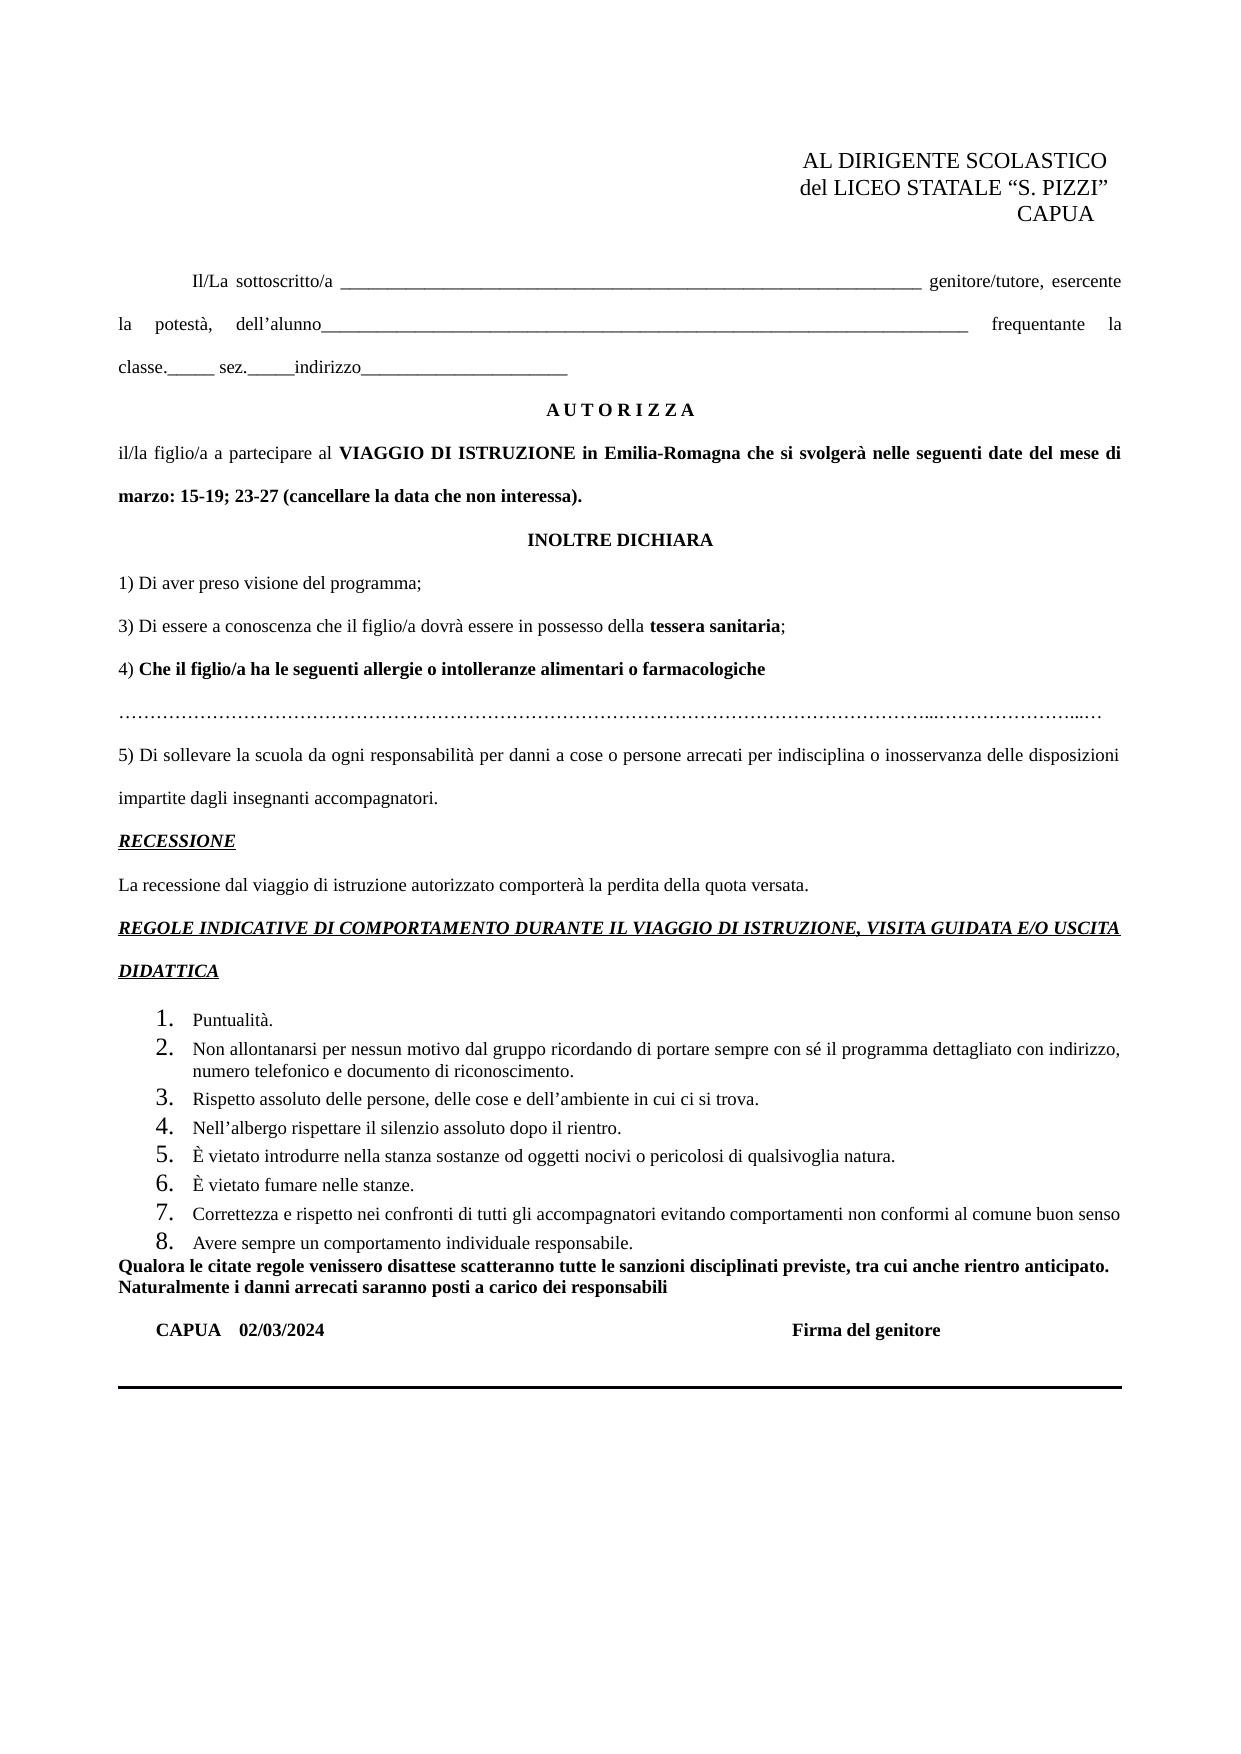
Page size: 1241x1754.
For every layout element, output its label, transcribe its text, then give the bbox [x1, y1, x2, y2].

text CAPUA 02/03/2024 Firma del genitore [118, 1319, 1122, 1341]
list È vietato fumare nelle stanze. [155, 1168, 1122, 1197]
list Nell’albergo rispettare il silenzio assoluto dopo il rientro. [155, 1111, 1122, 1139]
text Il/La sottoscritto/a ______________________________________________________________ genitore/tutore, esercente la potestà, dell’alunno_____________________________________________________________________ frequentante la classe._____ sez._____indirizzo______________________ [118, 270, 1122, 378]
text 1) Di aver preso visione del programma; [118, 572, 1122, 593]
list Rispetto assoluto delle persone, delle cose e dell’ambiente in cui ci si trova. [155, 1082, 1122, 1111]
text La recessione dal viaggio di istruzione autorizzato comporterà la perdita della quota versata. [118, 873, 1122, 895]
list Puntualità. [155, 1003, 1122, 1032]
text CAPUA [118, 200, 1122, 227]
text il/la figlio/a a partecipare al VIAGGIO DI ISTRUZIONE in Emilia-Romagna che si svolgerà nelle seguenti date del mese di marzo: 15-19; 23-27 (cancellare la data che non interessa). [118, 442, 1122, 507]
text REGOLE INDICATIVE DI COMPORTAMENTO DURANTE IL VIAGGIO DI ISTRUZIONE, VISITA GUIDATA E/O USCITA DIDATTICA [118, 917, 1122, 981]
text AL DIRIGENTE SCOLASTICO [118, 148, 1122, 174]
list Non allontanarsi per nessun motivo dal gruppo ricordando di portare sempre con sé il programma dettagliato con indirizzo, numero telefonico e documento di riconoscimento. [155, 1032, 1122, 1082]
text 4) Che il figlio/a ha le seguenti allergie o intolleranze alimentari o farmacologiche …………………………………………………………………………………………………………………...…………………...… [118, 658, 1122, 723]
text INOLTRE DICHIARA [118, 528, 1122, 550]
text del LICEO STATALE “S. PIZZI” [118, 174, 1122, 200]
list Avere sempre un comportamento individuale responsabile. [155, 1226, 1122, 1254]
text 3) Di essere a conoscenza che il figlio/a dovrà essere in possesso della tessera sanitaria; [118, 615, 1122, 636]
text RECESSIONE [118, 830, 1122, 852]
text Naturalmente i danni arrecati saranno posti a carico dei responsabili [118, 1276, 1122, 1298]
list È vietato introdurre nella stanza sostanze od oggetti nocivi o pericolosi di qualsivoglia natura. [155, 1139, 1122, 1168]
list Correttezza e rispetto nei confronti di tutti gli accompagnatori evitando comportamenti non conformi al comune buon senso [155, 1197, 1122, 1226]
text Qualora le citate regole venissero disattese scatteranno tutte le sanzioni disciplinati previste, tra cui anche rientro anticipato. [118, 1254, 1122, 1276]
text A U T O R I Z Z A [118, 399, 1122, 421]
text 5) Di sollevare la scuola da ogni responsabilità per danni a cose o persone arrecati per indisciplina o inosservanza delle disposizioni impartite dagli insegnanti accompagnatori. [118, 744, 1122, 809]
